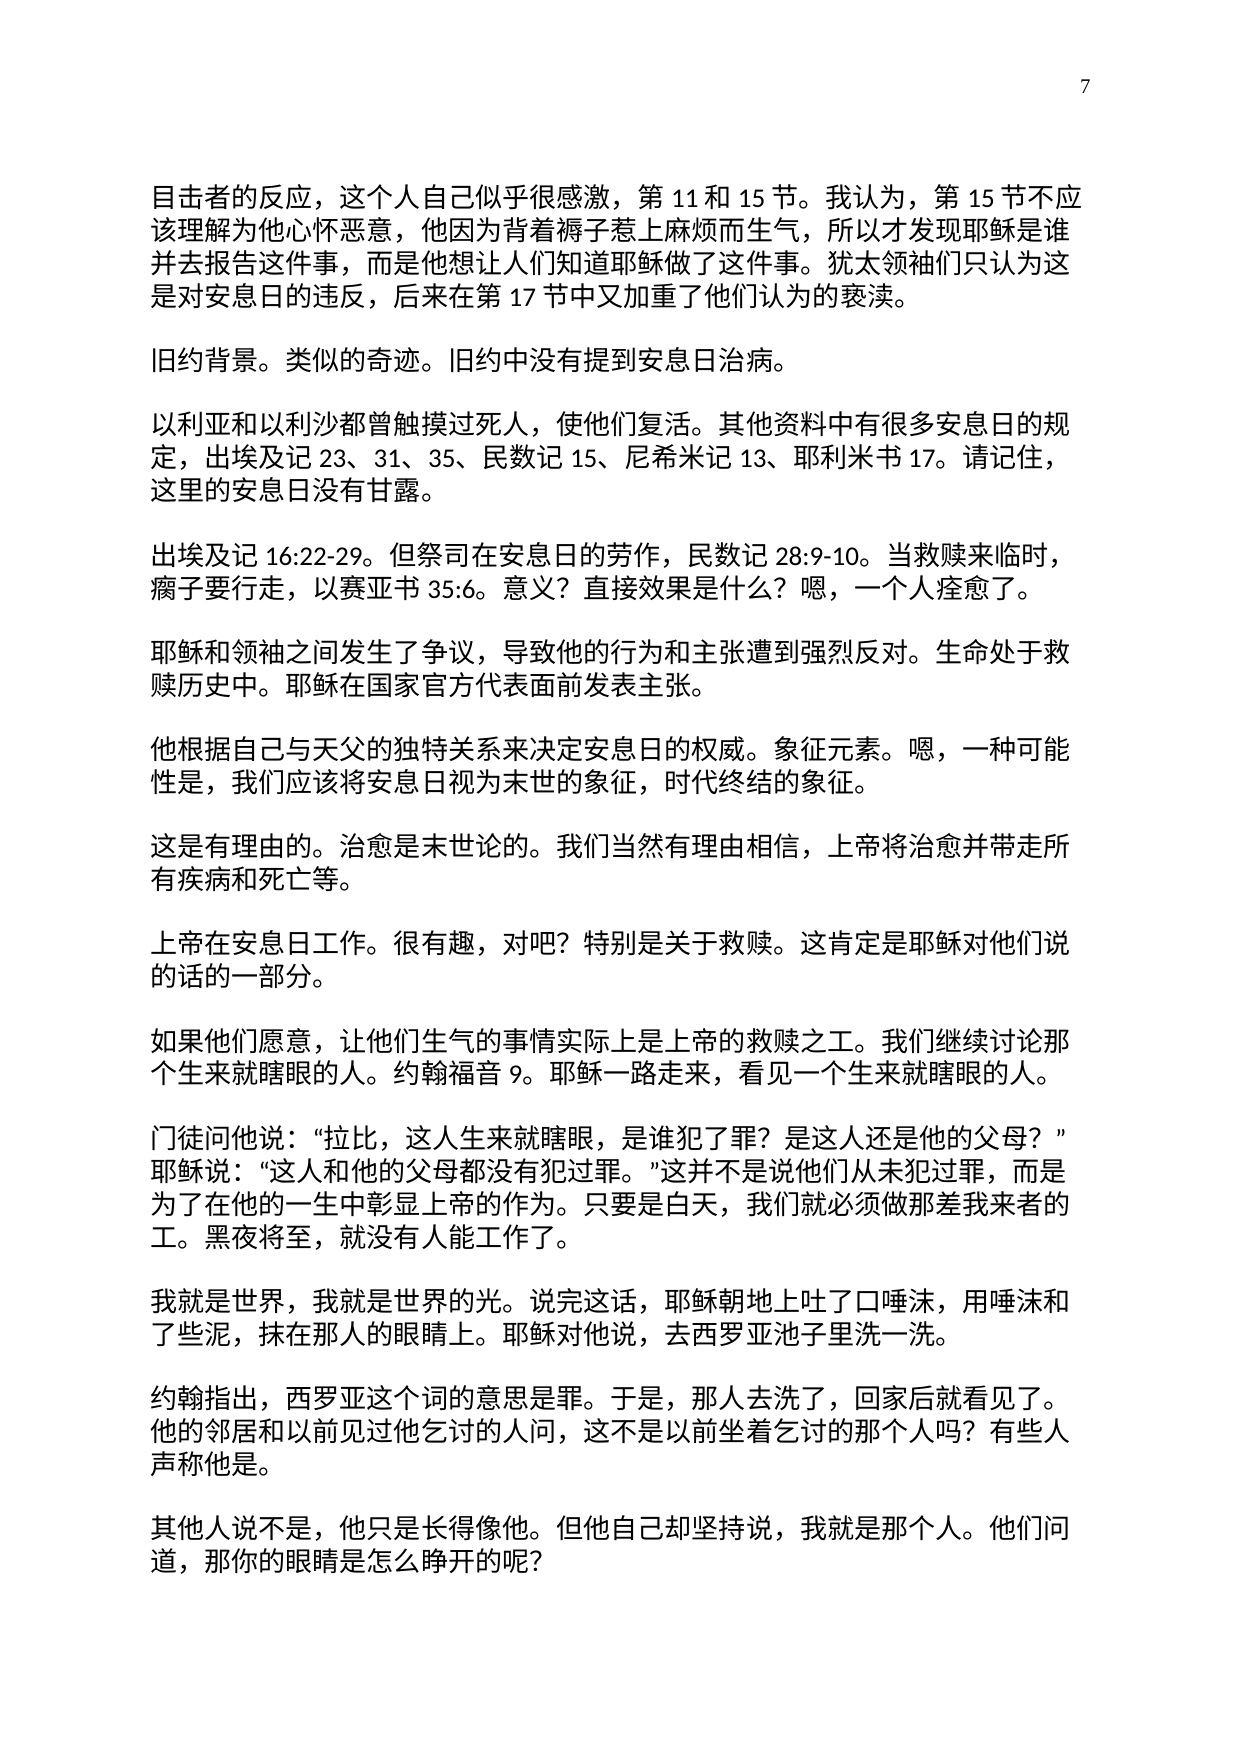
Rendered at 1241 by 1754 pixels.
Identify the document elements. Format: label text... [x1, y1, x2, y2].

text 上帝在安息日工作。很有趣，对吧？特别是关于救赎。这肯定是耶稣对他们说的话的一部分。 [150, 927, 1090, 993]
text 约翰指出，西罗亚这个词的意思是罪。于是，那人去洗了，回家后就看见了。他的邻居和以前见过他乞讨的人问，这不是以前坐着乞讨的那个人吗？有些人声称他是。 [150, 1382, 1090, 1481]
text 其他人说不是，他只是长得像他。但他自己却坚持说，我就是那个人。他们问道，那你的眼睛是怎么睁开的呢？ [150, 1512, 1090, 1578]
text 这是有理由的。治愈是末世论的。我们当然有理由相信，上帝将治愈并带走所有疾病和死亡等。 [150, 830, 1090, 896]
text 目击者的反应，这个人自己似乎很感激，第 11 和 15 节。我认为，第 15 节不应该理解为他心怀恶意，他因为背着褥子惹上麻烦而生气，所以才发现耶稣是谁并去报告这件事，而是他想让人们知道耶稣做了这件事。犹太领袖们只认为这是对安息日的违反，后来在第 17 节中又加重了他们认为的亵渎。 [150, 181, 1090, 313]
text 耶稣和领袖之间发生了争议，导致他的行为和主张遭到强烈反对。生命处于救赎历史中。耶稣在国家官方代表面前发表主张。 [150, 636, 1090, 702]
text 我就是世界，我就是世界的光。说完这话，耶稣朝地上吐了口唾沫，用唾沫和了些泥，抹在那人的眼睛上。耶稣对他说，去西罗亚池子里洗一洗。 [150, 1285, 1090, 1351]
text 门徒问他说：“拉比，这人生来就瞎眼，是谁犯了罪？是这人还是他的父母？”耶稣说：“这人和他的父母都没有犯过罪。”这并不是说他们从未犯过罪，而是为了在他的一生中彰显上帝的作为。只要是白天，我们就必须做那差我来者的工。黑夜将至，就没有人能工作了。 [150, 1122, 1090, 1254]
text 旧约背景。类似的奇迹。旧约中没有提到安息日治病。 [150, 344, 1090, 377]
text 出埃及记 16:22-29。但祭司在安息日的劳作，民数记 28:9-10。当救赎来临时，瘸子要行走，以赛亚书 35:6。意义？直接效果是什么？嗯，一个人痊愈了。 [150, 539, 1090, 605]
text 如果他们愿意，让他们生气的事情实际上是上帝的救赎之工。我们继续讨论那个生来就瞎眼的人。约翰福音 9。耶稣一路走来，看见一个生来就瞎眼的人。 [150, 1025, 1090, 1091]
text 以利亚和以利沙都曾触摸过死人，使他们复活。其他资料中有很多安息日的规定，出埃及记 23、31、35、民数记 15、尼希米记 13、耶利米书 17。请记住，这里的安息日没有甘露。 [150, 408, 1090, 508]
text 他根据自己与天父的独特关系来决定安息日的权威。象征元素。嗯，一种可能性是，我们应该将安息日视为末世的象征，时代终结的象征。 [150, 733, 1090, 799]
